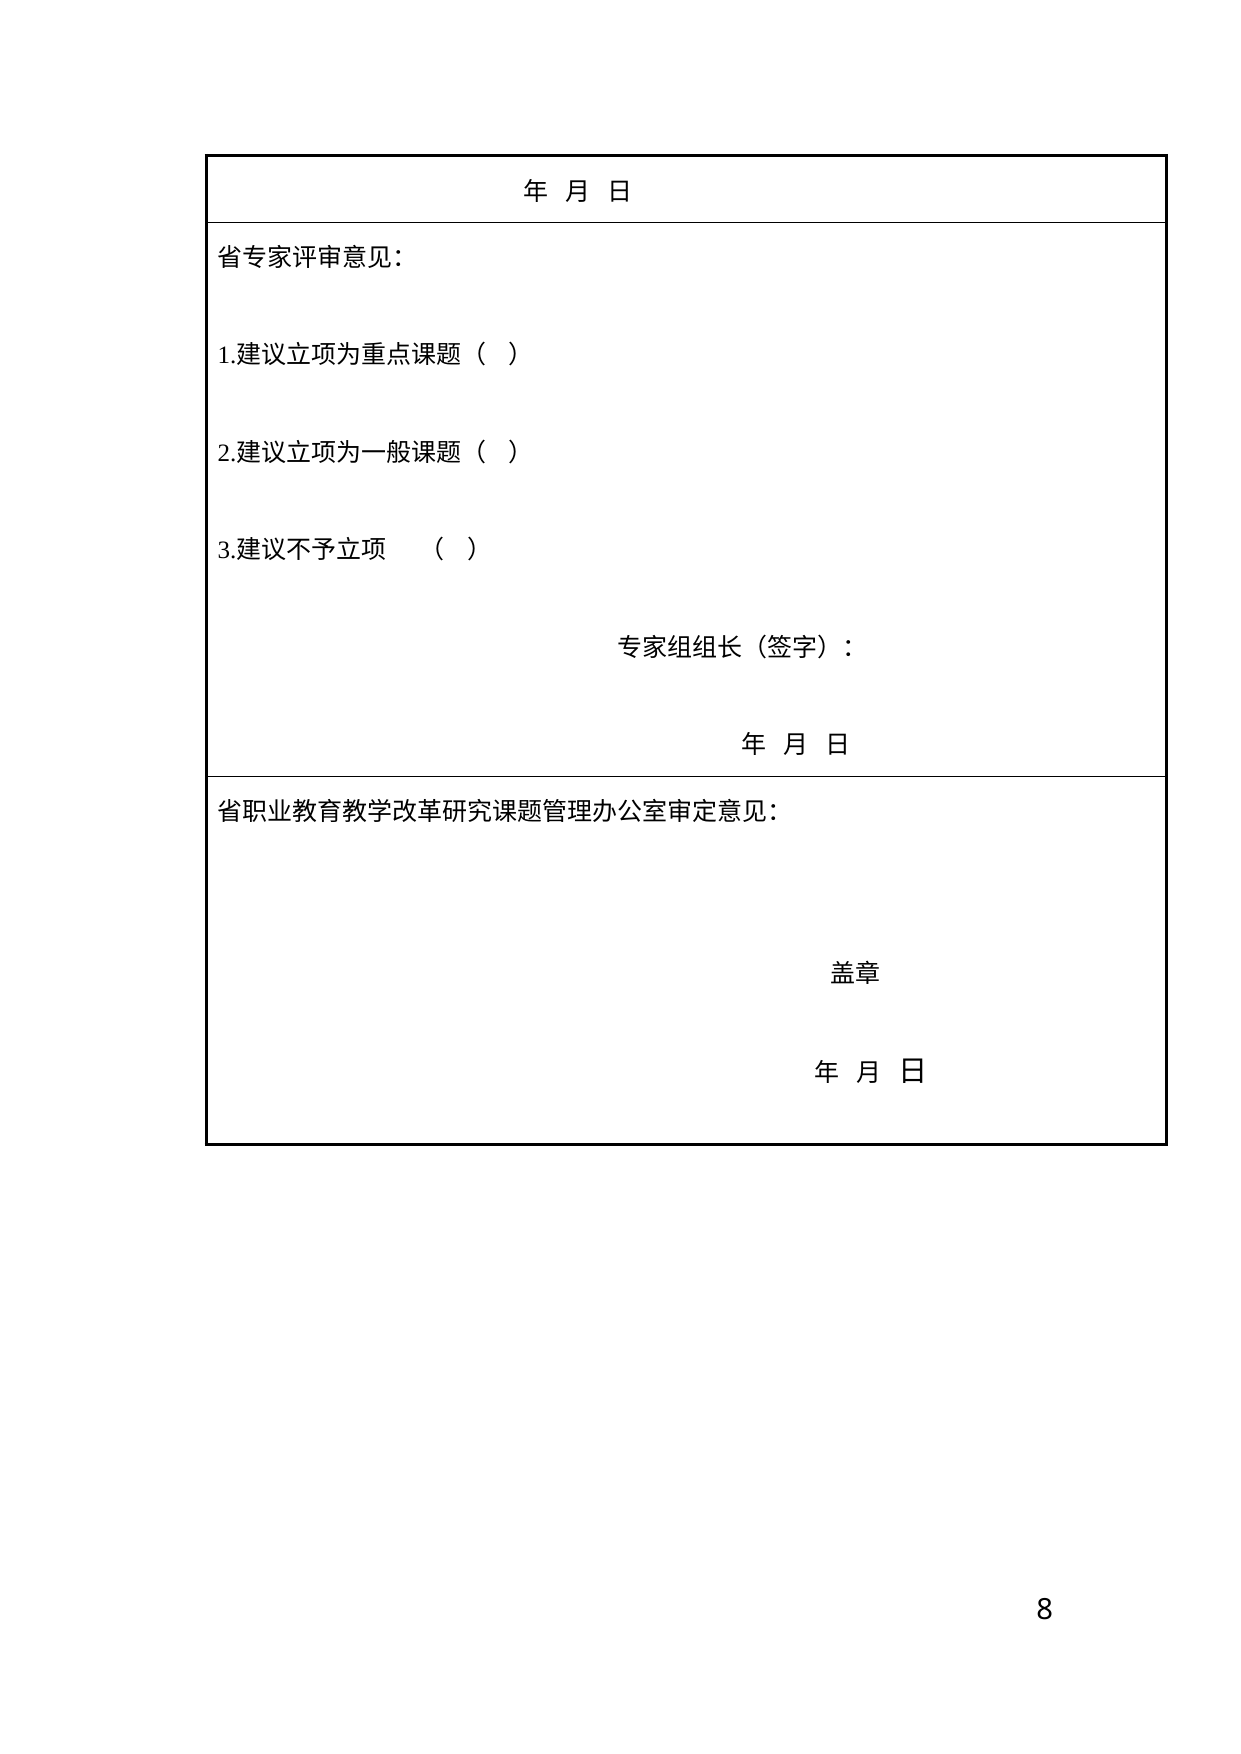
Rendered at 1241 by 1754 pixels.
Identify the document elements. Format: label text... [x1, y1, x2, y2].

table_cell 省职业教育教学改革研究课题管理办公室审定意见： 盖章 年 月 日 [208, 777, 1165, 1143]
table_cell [208, 157, 1165, 222]
table_cell 省专家评审意见： 1.建议立项为重点课题（ ） 2.建议立项为一般课题（ ） 3.建议不予立项 （ ） 专家组组长（签字）： 年 月 日 [208, 223, 1165, 776]
